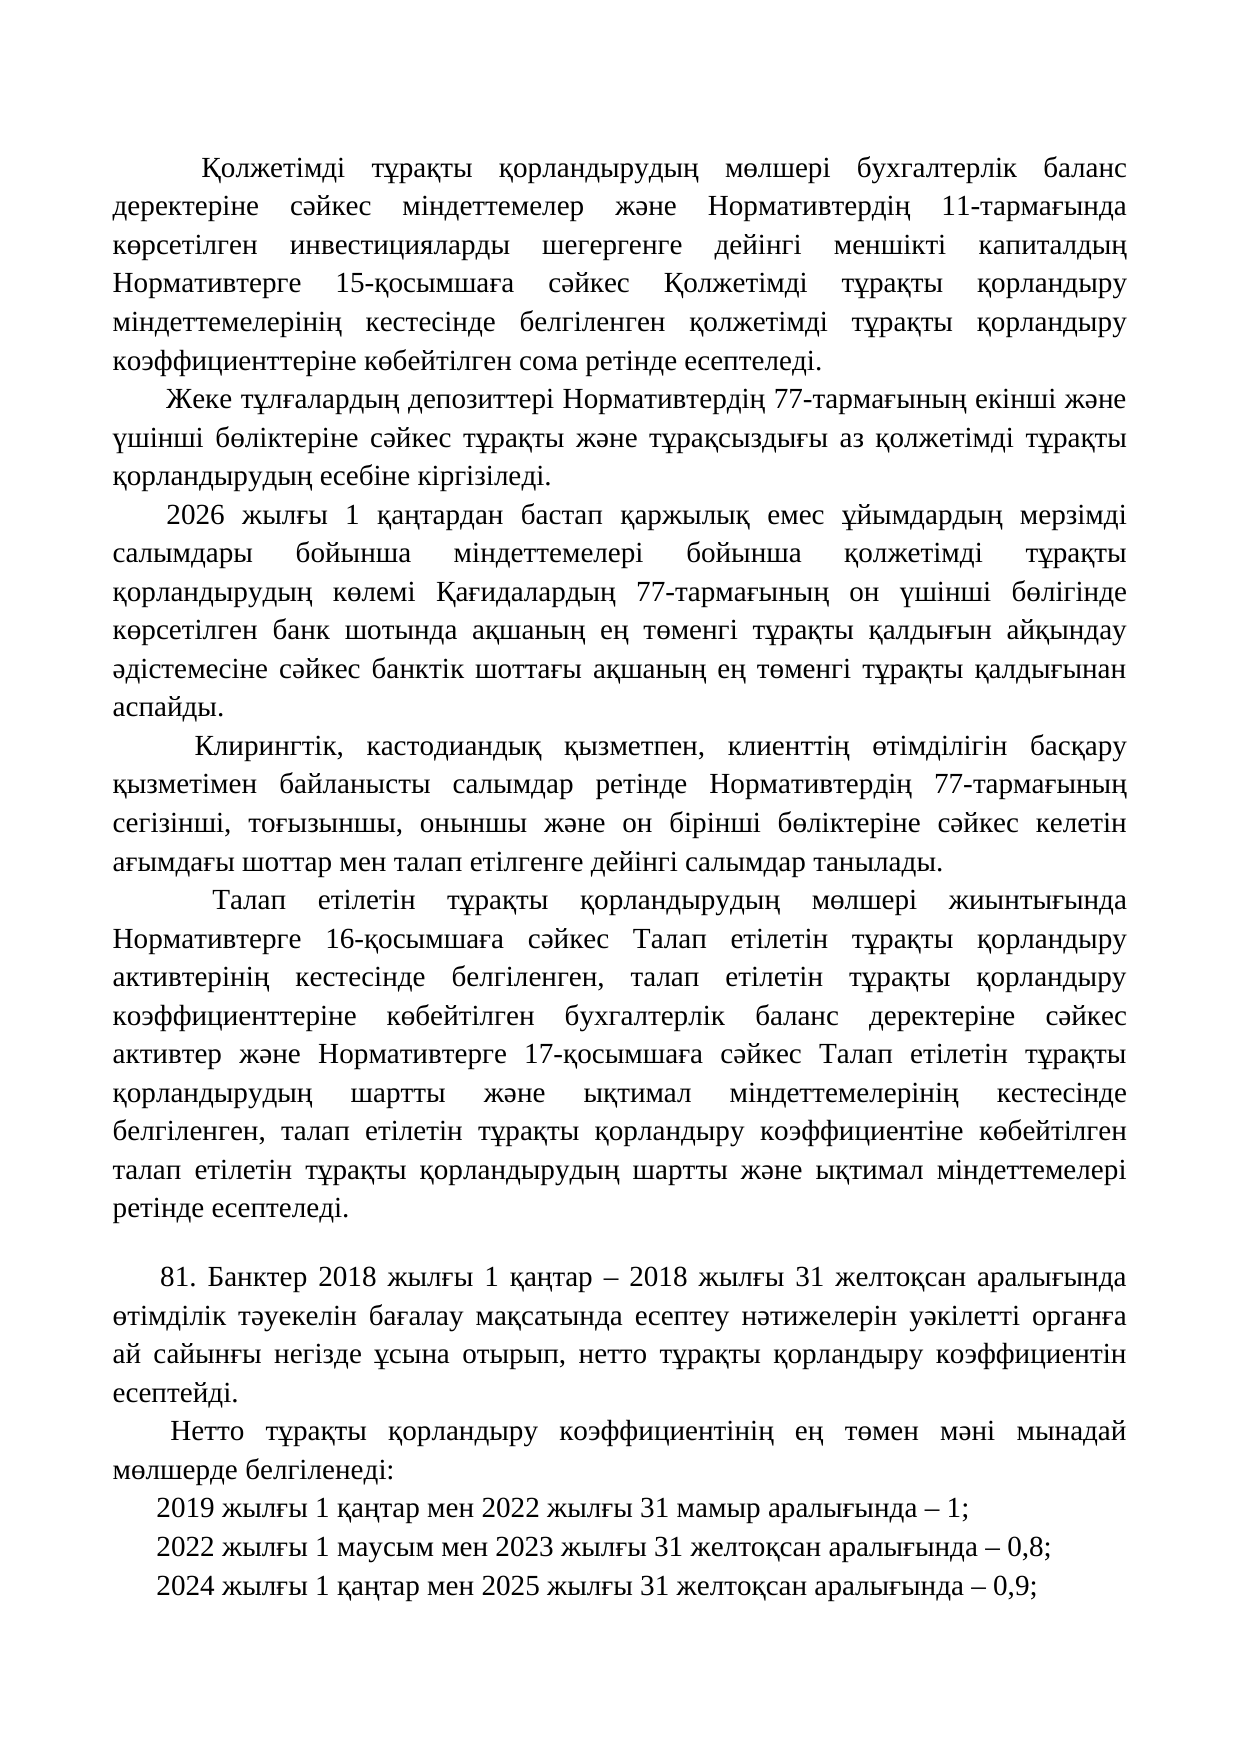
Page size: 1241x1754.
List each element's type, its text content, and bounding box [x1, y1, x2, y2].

text 2024 жылғы 1 қаңтар мен 2025 жылғы 31 желтоқсан аралығында – 0,9; [112, 1568, 1128, 1601]
text Талап етілетін тұрақты қорландырудың мөлшері жиынтығында Нормативтерге 16-қосымшаға сәйкес Талап етілетін тұрақты қорландыру активтерінің кестесінде белгіленген, талап етілетін тұрақты қорландыру коэффициенттеріне көбейтілген бухгалтерлік баланс деректеріне сәйкес активтер және Нормативтерге 17-қосымшаға сәйкес Талап етілетін тұрақты қорландырудың шартты және ықтимал міндеттемелерінің кестесінде белгіленген, талап етілетін тұрақты қорландыру коэффициентіне көбейтілген талап етілетін тұрақты қорландырудың шартты және ықтимал міндеттемелері ретінде есептеледі. [112, 882, 1128, 1224]
text Жеке тұлғалардың депозиттері Нормативтердің 77-тармағының екінші және үшінші бөліктеріне сәйкес тұрақты және тұрақсыздығы аз қолжетімді тұрақты қорландырудың есебіне кіргізіледі. [112, 381, 1128, 492]
text 81. Банктер 2018 жылғы 1 қаңтар – 2018 жылғы 31 желтоқсан аралығында өтімділік тәуекелін бағалау мақсатында есептеу нәтижелерін уәкілетті органға ай сайынғы негізде ұсына отырып, нетто тұрақты қорландыру коэффициентін есептейді. [112, 1259, 1128, 1408]
text 2022 жылғы 1 маусым мен 2023 жылғы 31 желтоқсан аралығында – 0,8; [112, 1529, 1128, 1563]
text Клирингтік, кастодиандық қызметпен, клиенттің өтімділігін басқару қызметімен байланысты салымдар ретінде Нормативтердің 77-тармағының сегізінші, тоғызыншы, оныншы және он бірінші бөліктеріне сәйкес келетін ағымдағы шоттар мен талап етілгенге дейінгі салымдар танылады. [112, 728, 1128, 877]
text 2019 жылғы 1 қаңтар мен 2022 жылғы 31 мамыр аралығында – 1; [112, 1491, 1128, 1524]
text Нетто тұрақты қорландыру коэффициентінің ең төмен мәні мынадай мөлшерде белгіленеді: [112, 1413, 1128, 1486]
text Қолжетімді тұрақты қорландырудың мөлшері бухгалтерлік баланс деректеріне сәйкес міндеттемелер және Нормативтердің 11-тармағында көрсетілген инвестицияларды шегергенге дейінгі меншікті капиталдың Нормативтерге 15-қосымшаға сәйкес Қолжетімді тұрақты қорландыру міндеттемелерінің кестесінде белгіленген қолжетімді тұрақты қорландыру коэффициенттеріне көбейтілген сома ретінде есептеледі. [112, 150, 1128, 376]
text 2026 жылғы 1 қаңтардан бастап қаржылық емес ұйымдардың мерзімді салымдары бойынша міндеттемелері бойынша қолжетімді тұрақты қорландырудың көлемі Қағидалардың 77-тармағының он үшінші бөлігінде көрсетілген банк шотында ақшаның ең төменгі тұрақты қалдығын айқындау әдістемесіне сәйкес банктік шоттағы ақшаның ең төменгі тұрақты қалдығынан аспайды. [112, 497, 1128, 723]
